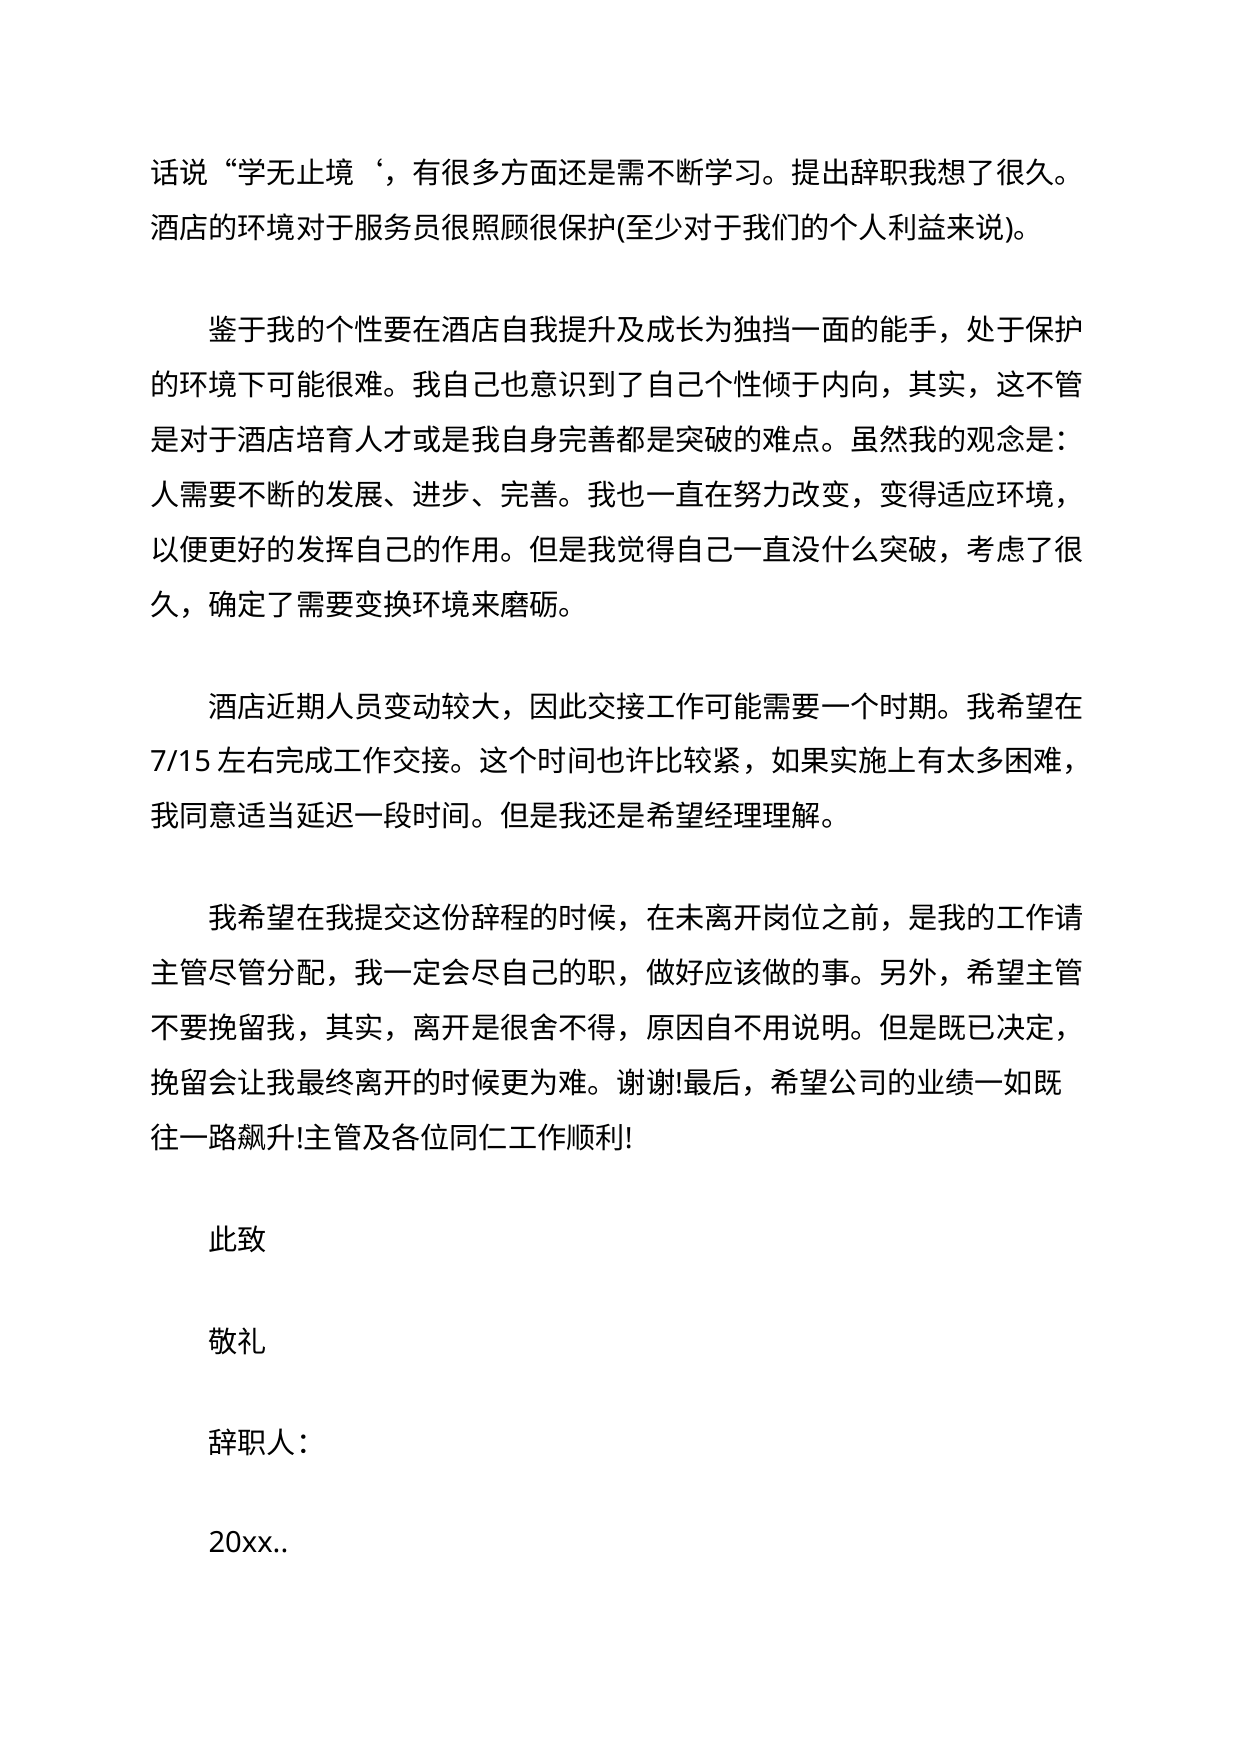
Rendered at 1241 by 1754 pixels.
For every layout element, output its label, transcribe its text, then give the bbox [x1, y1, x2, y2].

text 我希望在我提交这份辞程的时候，在未离开岗位之前，是我的工作请主管尽管分配，我一定会尽自己的职，做好应该做的事。另外，希望主管不要挽留我，其实，离开是很舍不得，原因自不用说明。但是既已决定，挽留会让我最终离开的时候更为难。谢谢!最后，希望公司的业绩一如既往一路飙升!主管及各位同仁工作顺利! [150, 895, 1090, 1157]
text 此致 [150, 1216, 1090, 1259]
text 敬礼 [150, 1318, 1090, 1361]
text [150, 150, 1090, 247]
text 20xx.. [150, 1522, 1090, 1561]
text 酒店近期人员变动较大，因此交接工作可能需要一个时期。我希望在7/15左右完成工作交接。这个时间也许比较紧，如果实施上有太多困难，我同意适当延迟一段时间。但是我还是希望经理理解。 [150, 683, 1090, 835]
text 鉴于我的个性要在酒店自我提升及成长为独挡一面的能手，处于保护的环境下可能很难。我自己也意识到了自己个性倾于内向，其实，这不管是对于酒店培育人才或是我自身完善都是突破的难点。虽然我的观念是：人需要不断的发展、进步、完善。我也一直在努力改变，变得适应环境，以便更好的发挥自己的作用。但是我觉得自己一直没什么突破，考虑了很久，确定了需要变换环境来磨砺。 [150, 307, 1090, 624]
text 辞职人： [150, 1420, 1090, 1462]
